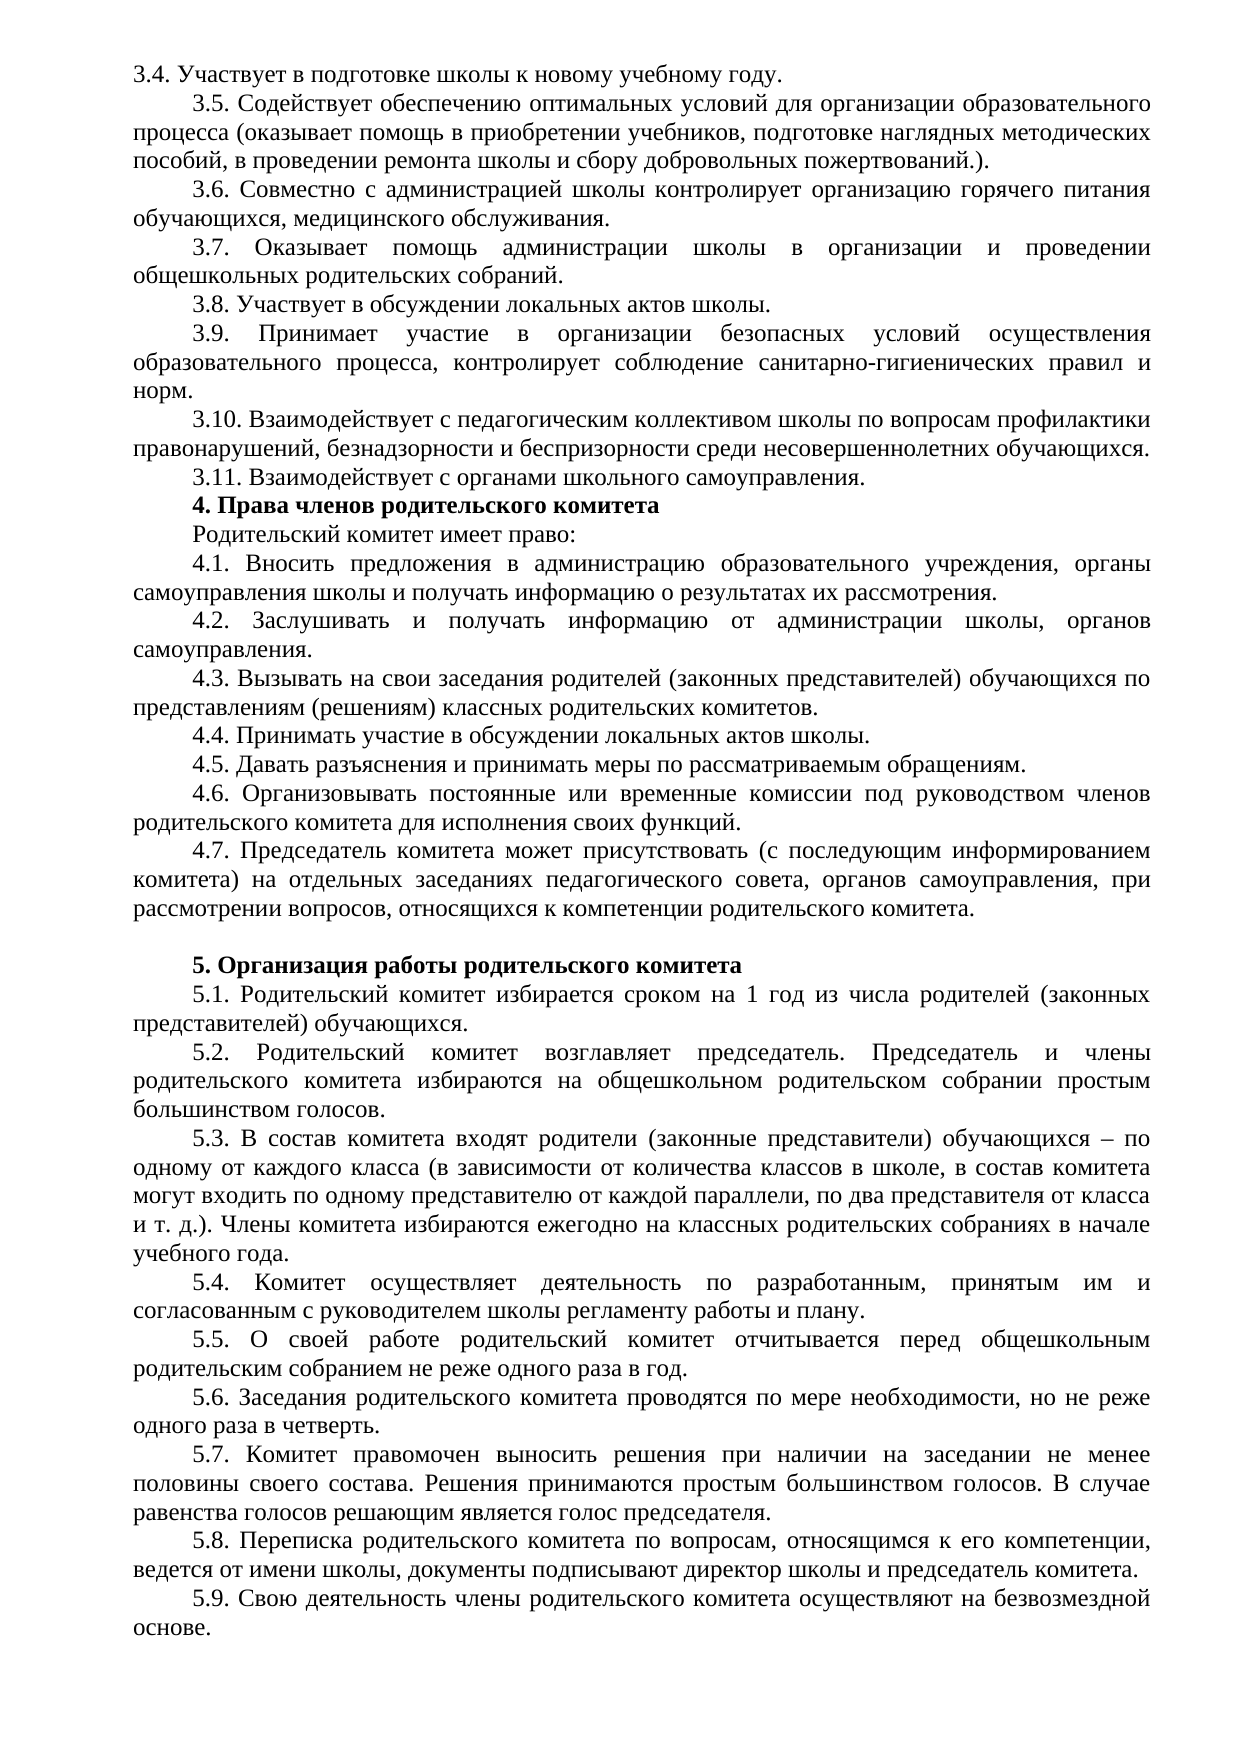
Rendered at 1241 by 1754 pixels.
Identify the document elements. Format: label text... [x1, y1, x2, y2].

text 3.10. Взаимодействует с педагогическим коллективом школы по вопросам профилактики правонарушений, безнадзорности и беспризорности среди несовершеннолетних обучающихся. [133, 404, 1152, 462]
text 3.11. Взаимодействует с органами школьного самоуправления. [133, 462, 1152, 490]
text 5.6. Заседания родительского комитета проводятся по мере необходимости, но не реже одного раза в четверть. [133, 1382, 1152, 1439]
text 5.3. В состав комитета входят родители (законные представители) обучающихся – по одному от каждого класса (в зависимости от количества классов в школе, в состав комитета могут входить по одному представителю от каждой параллели, по два представителя от класса и т. д.). Члены комитета избираются ежегодно на классных родительских собраниях в начале учебного года. [133, 1123, 1152, 1267]
text 3.6. Совместно с администрацией школы контролирует организацию горячего питания обучающихся, медицинского обслуживания. [133, 174, 1152, 232]
text 5. Организация работы родительского комитета [133, 950, 1152, 979]
text 3.8. Участвует в обсуждении локальных актов школы. [133, 289, 1152, 318]
text 4.3. Вызывать на свои заседания родителей (законных представителей) обучающихся по представлениям (решениям) классных родительских комитетов. [133, 663, 1152, 720]
text 3.7. Оказывает помощь администрации школы в организации и проведении общешкольных родительских собраний. [133, 232, 1152, 289]
text 3.9. Принимает участие в организации безопасных условий осуществления образовательного процесса, контролирует соблюдение санитарно-гигиенических правил и норм. [133, 318, 1152, 404]
text 4.4. Принимать участие в обсуждении локальных актов школы. [133, 720, 1152, 749]
text 5.2. Родительский комитет возглавляет председатель. Председатель и члены родительского комитета избираются на общешкольном родительском собрании простым большинством голосов. [133, 1037, 1152, 1123]
text 5.7. Комитет правомочен выносить решения при наличии на заседании не менее половины своего состава. Решения принимаются простым большинством голосов. В случае равенства голосов решающим является голос председателя. [133, 1439, 1152, 1525]
text 5.9. Свою деятельность члены родительского комитета осуществляют на безвозмездной основе. [133, 1583, 1152, 1640]
text 4.1. Вносить предложения в администрацию образовательного учреждения, органы самоуправления школы и получать информацию о результатах их рассмотрения. [133, 548, 1152, 605]
text 4.7. Председатель комитета может присутствовать (с последующим информированием комитета) на отдельных заседаниях педагогического совета, органов самоуправления, при рассмотрении вопросов, относящихся к компетенции родительского комитета. [133, 835, 1152, 922]
text 4. Права членов родительского комитета [133, 490, 1152, 519]
text 3.5. Содействует обеспечению оптимальных условий для организации образовательного процесса (оказывает помощь в приобретении учебников, подготовке наглядных методических пособий, в проведении ремонта школы и сбору добровольных пожертвований.). [133, 88, 1152, 174]
text 4.6. Организовывать постоянные или временные комиссии под руководством членов родительского комитета для исполнения своих функций. [133, 778, 1152, 835]
text Родительский комитет имеет право: [133, 519, 1152, 548]
text 5.1. Родительский комитет избирается сроком на 1 год из числа родителей (законных представителей) обучающихся. [133, 979, 1152, 1037]
text 4.5. Давать разъяснения и принимать меры по рассматриваемым обращениям. [133, 749, 1152, 778]
text 5.8. Переписка родительского комитета по вопросам, относящимся к его компетенции, ведется от имени школы, документы подписывают директор школы и председатель комитета. [133, 1525, 1152, 1583]
text 5.4. Комитет осуществляет деятельность по разработанным, принятым им и согласованным с руководителем школы регламенту работы и плану. [133, 1267, 1152, 1324]
text 3.4. Участвует в подготовке школы к новому учебному году. [133, 59, 1152, 88]
text 4.2. Заслушивать и получать информацию от администрации школы, органов самоуправления. [133, 605, 1152, 663]
text 5.5. О своей работе родительский комитет отчитывается перед общешкольным родительским собранием не реже одного раза в год. [133, 1324, 1152, 1382]
